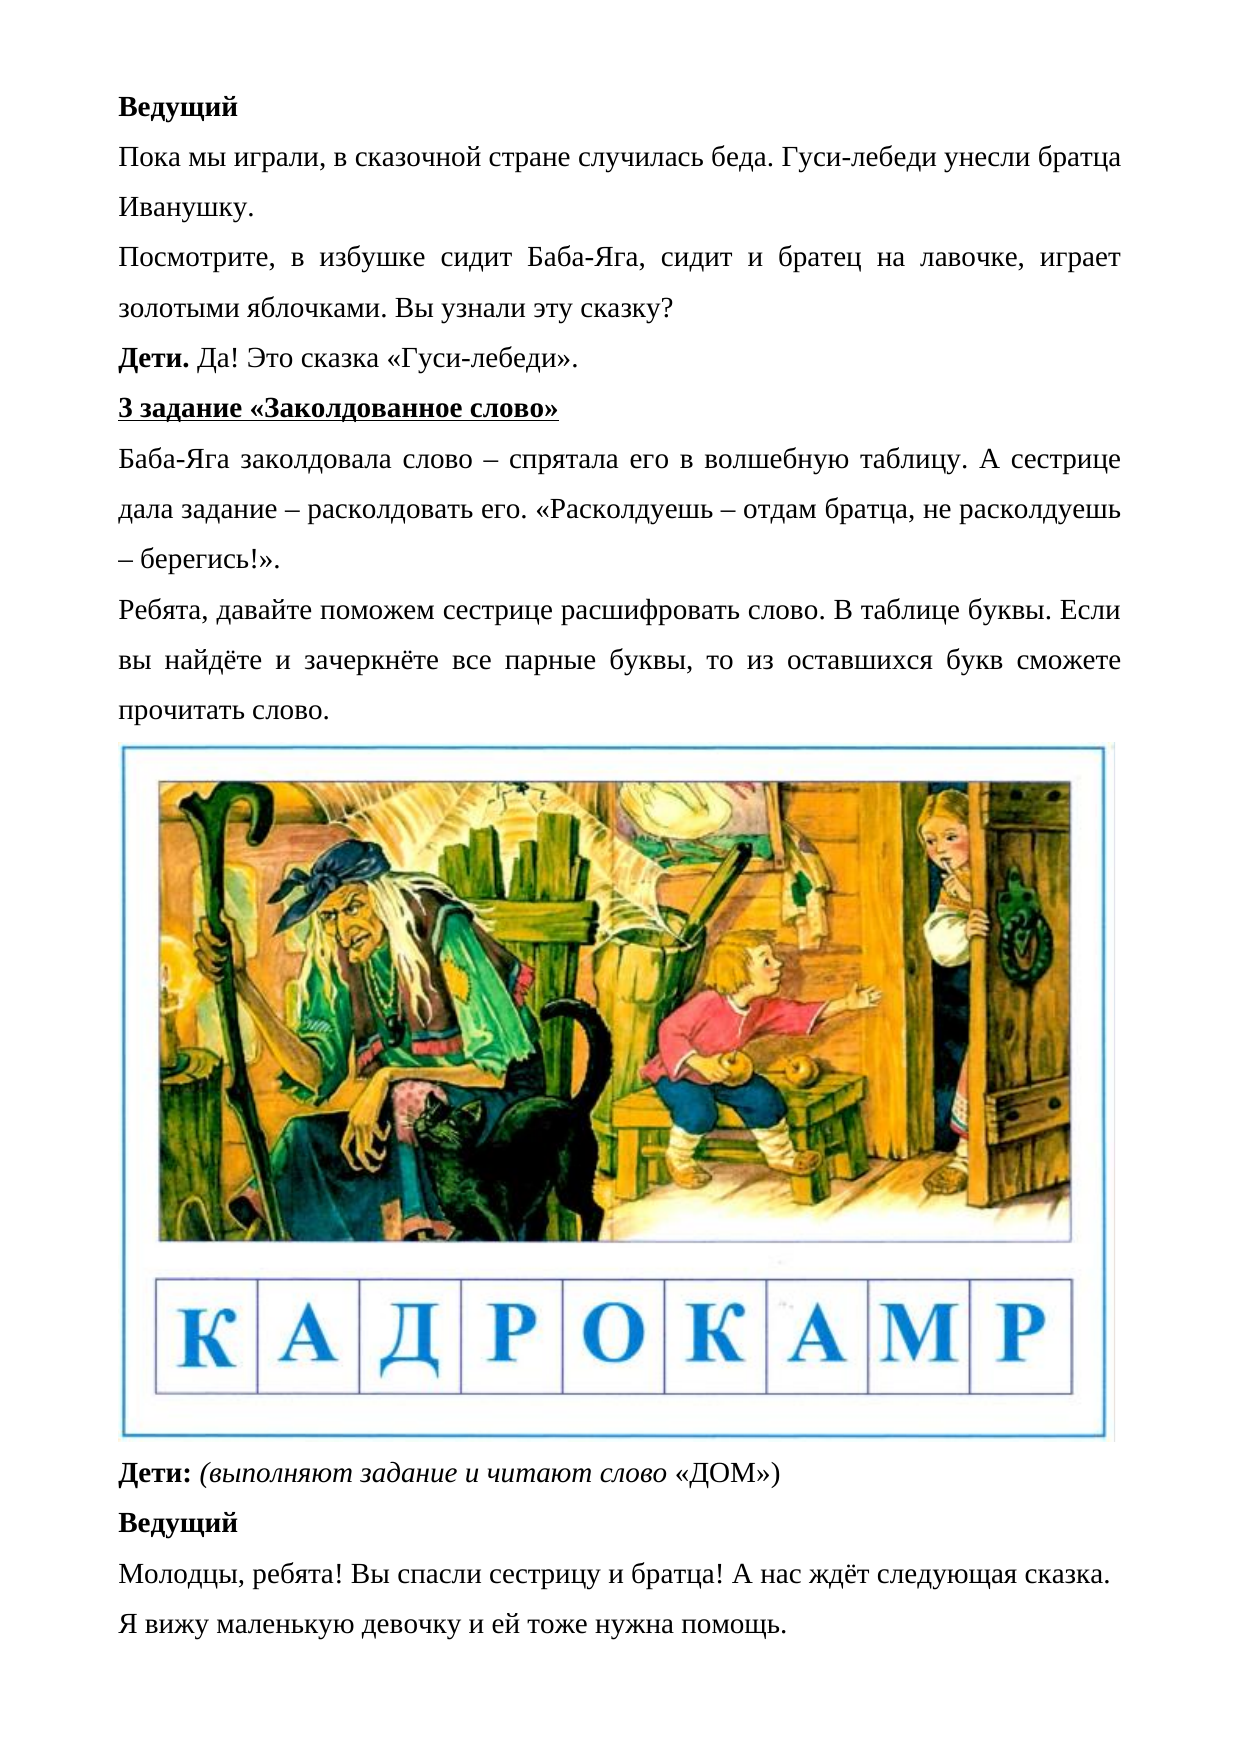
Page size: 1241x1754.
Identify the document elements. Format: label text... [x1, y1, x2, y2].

text Посмотрите, в избушке сидит Баба-Яга, сидит и братец на лавочке, играет золотыми яблочками. Вы узнали эту сказку? [118, 239, 1122, 323]
text Я вижу маленькую девочку и ей тоже нужна помощь. [118, 1606, 1122, 1639]
text Дети: (выполняют задание и читают слово «ДОМ») [118, 1455, 1122, 1489]
text Ведущий [118, 1505, 1122, 1539]
text Дети. Да! Это сказка «Гуси-лебеди». [118, 340, 1122, 374]
text Ребята, давайте поможем сестрице расшифровать слово. В таблице буквы. Если вы найдёте и зачеркнёте все парные буквы, то из оставшихся букв сможете прочитать слово. [118, 592, 1122, 726]
text Баба-Яга заколдовала слово – спрятала его в волшебную таблицу. А сестрице дала задание – расколдовать его. «Расколдуешь – отдам братца, не расколдуешь – берегись!». [118, 441, 1122, 575]
text 3 задание «Заколдованное слово» [118, 391, 1122, 424]
text Ведущий [118, 89, 1122, 122]
picture [118, 742, 1116, 1442]
text Пока мы играли, в сказочной стране случилась беда. Гуси-лебеди унесли братца Иванушку. [118, 139, 1122, 223]
text Молодцы, ребята! Вы спасли сестрицу и братца! А нас ждёт следующая сказка. [118, 1556, 1122, 1589]
